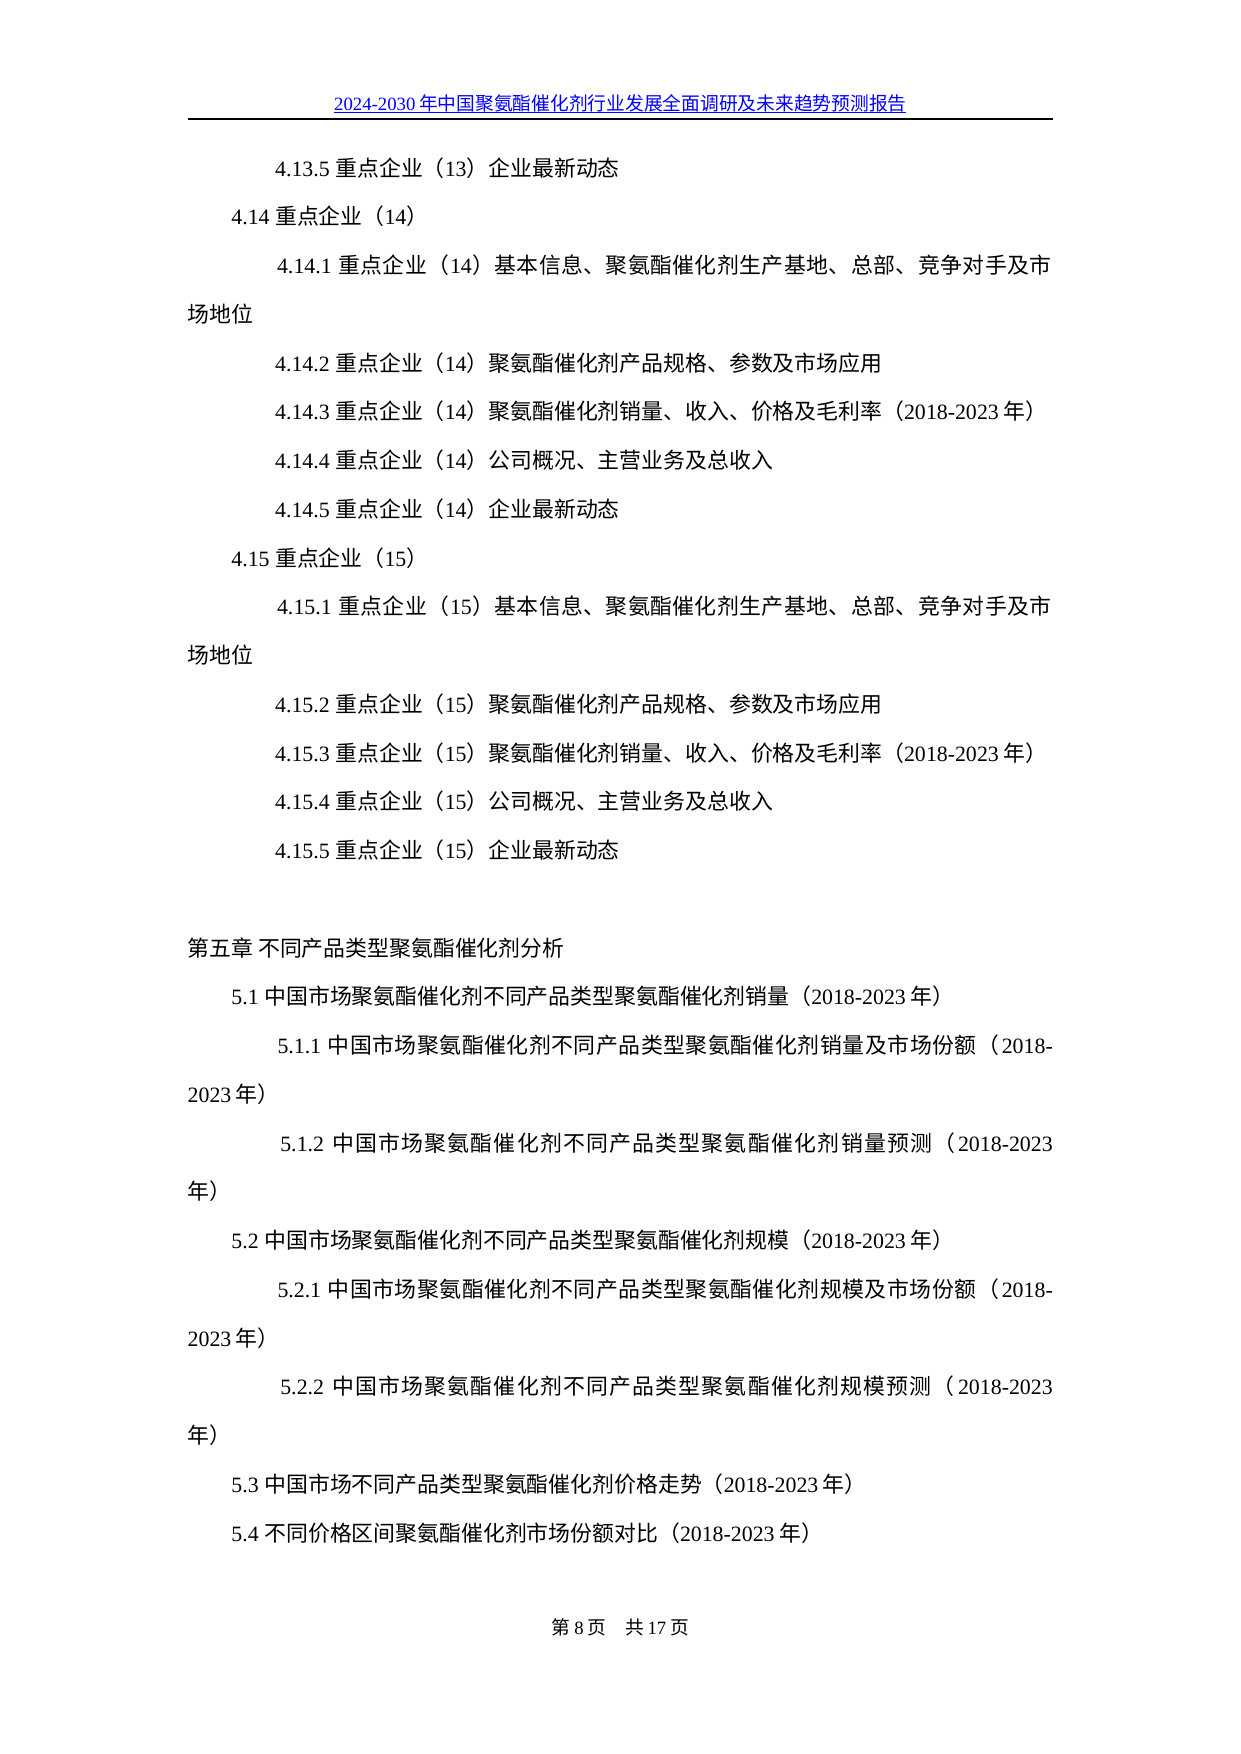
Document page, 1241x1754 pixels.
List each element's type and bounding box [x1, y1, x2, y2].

text [187, 150, 1053, 1548]
